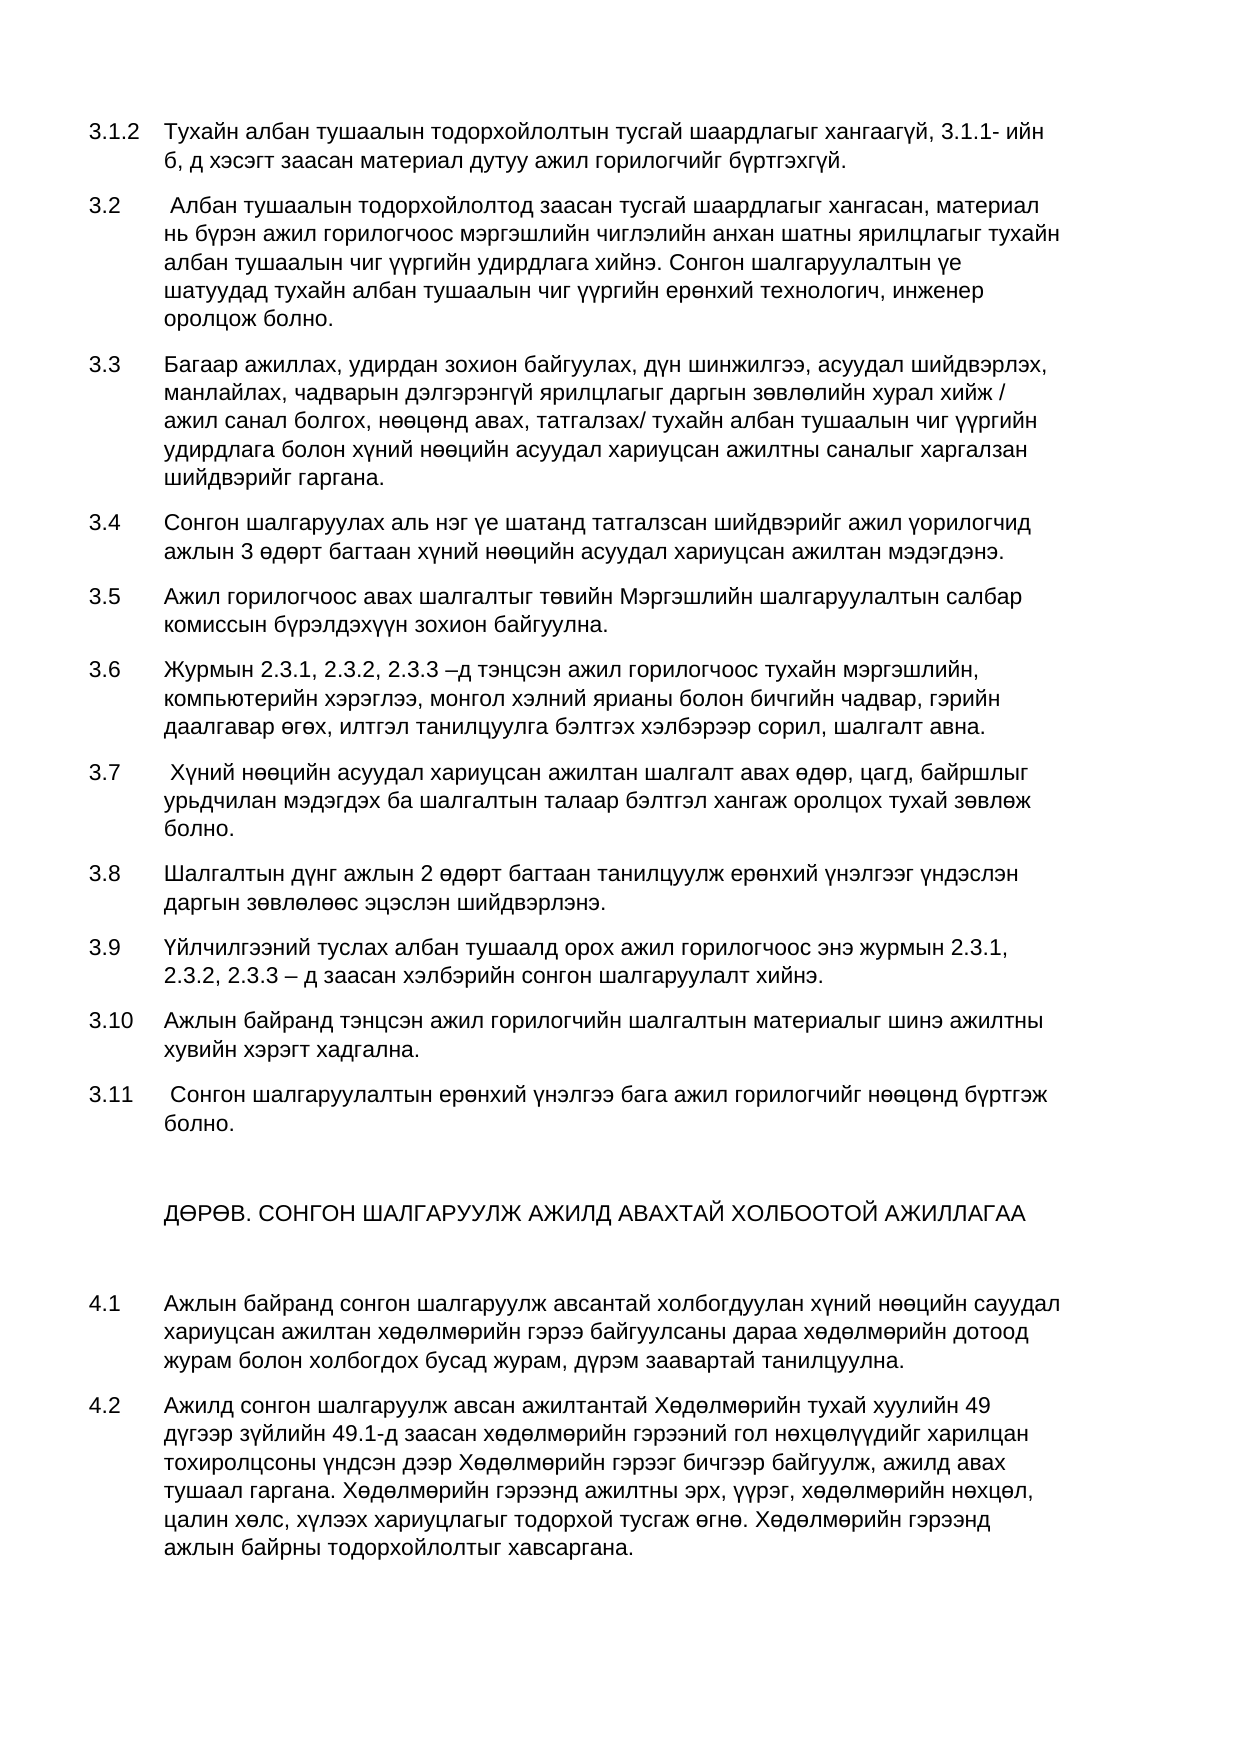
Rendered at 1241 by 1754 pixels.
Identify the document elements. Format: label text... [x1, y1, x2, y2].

text 3.11 Сонгон шалгаруулалтын ерөнхий үнэлгээ бага ажил горилогчийг нөөцөнд бүртгэж болно. [89, 1081, 1063, 1136]
text 3.7 Хүний нөөцийн асуудал хариуцсан ажилтан шалгалт авах өдөр, цагд, байршлыг урьдчилан мэдэгдэх ба шалгалтын талаар бэлтгэл хангаж оролцох тухай зөвлөж болно. [89, 758, 1063, 842]
text ДӨРӨВ. СОНГОН ШАЛГАРУУЛЖ АЖИЛД АВАХТАЙ ХОЛБООТОЙ АЖИЛЛАГАА [89, 1200, 1063, 1226]
text 4.2 Ажилд сонгон шалгаруулж авсан ажилтантай Хөдөлмөрийн тухай хуулийн 49 дүгээр зүйлийн 49.1-д заасан хөдөлмөрийн гэрээний гол нөхцөлүүдийг харилцан тохиролцсоны үндсэн дээр Хөдөлмөрийн гэрээг бичгээр байгуулж, ажилд авах тушаал гаргана. Хөдөлмөрийн гэрээнд ажилтны эрх, үүрэг, хөдөлмөрийн нөхцөл, цалин хөлс, хүлээх хариуцлагыг тодорхой тусгаж өгнө. Хөдөлмөрийн гэрээнд ажлын байрны тодорхойлолтыг хавсаргана. [89, 1392, 1063, 1560]
text 3.8 Шалгалтын дүнг ажлын 2 өдөрт багтаан танилцуулж ерөнхий үнэлгээг үндэслэн даргын зөвлөлөөс эцэслэн шийдвэрлэнэ. [89, 860, 1063, 915]
text 3.6 Журмын 2.3.1, 2.3.2, 2.3.3 –д тэнцсэн ажил горилогчоос тухайн мэргэшлийн, компьютерийн хэрэглээ, монгол хэлний ярианы болон бичгийн чадвар, гэрийн даалгавар өгөх, илтгэл танилцуулга бэлтгэх хэлбэрээр сорил, шалгалт авна. [89, 656, 1063, 740]
text 3.5 Ажил горилогчоос авах шалгалтыг төвийн Мэргэшлийн шалгаруулалтын салбар комиссын бүрэлдэхүүн зохион байгуулна. [89, 583, 1063, 638]
text 3.1.2 Тухайн албан тушаалын тодорхойлолтын тусгай шаардлагыг хангаагүй, 3.1.1- ийн б, д хэсэгт заасан материал дутуу ажил горилогчийг бүртгэхгүй. [89, 118, 1063, 173]
text 3.3 Багаар ажиллах, удирдан зохион байгуулах, дүн шинжилгээ, асуудал шийдвэрлэх, манлайлах, чадварын дэлгэрэнгүй ярилцлагыг даргын зөвлөлийн хурал хийж / ажил санал болгох, нөөцөнд авах, татгалзах/ тухайн албан тушаалын чиг үүргийн удирдлага болон хүний нөөцийн асуудал хариуцсан ажилтны саналыг харгалзан шийдвэрийг гаргана. [89, 351, 1063, 491]
text 3.2 Албан тушаалын тодорхойлолтод заасан тусгай шаардлагыг хангасан, материал нь бүрэн ажил горилогчоос мэргэшлийн чиглэлийн анхан шатны ярилцлагыг тухайн албан тушаалын чиг үүргийн удирдлага хийнэ. Сонгон шалгаруулалтын үе шатуудад тухайн албан тушаалын чиг үүргийн ерөнхий технологич, инженер оролцож болно. [89, 192, 1063, 332]
text 4.1 Ажлын байранд сонгон шалгаруулж авсантай холбогдуулан хүний нөөцийн сауудал хариуцсан ажилтан хөдөлмөрийн гэрээ байгуулсаны дараа хөдөлмөрийн дотоод журам болон холбогдох бусад журам, дүрэм заавартай танилцуулна. [89, 1290, 1063, 1373]
text 3.9 Үйлчилгээний туслах албан тушаалд орох ажил горилогчоос энэ журмын 2.3.1, 2.3.2, 2.3.3 – д заасан хэлбэрийн сонгон шалгаруулалт хийнэ. [89, 934, 1063, 989]
text 3.4 Сонгон шалгаруулах аль нэг үе шатанд татгалзсан шийдвэрийг ажил үорилогчид ажлын 3 өдөрт багтаан хүний нөөцийн асуудал хариуцсан ажилтан мэдэгдэнэ. [89, 509, 1063, 564]
text 3.10 Ажлын байранд тэнцсэн ажил горилогчийн шалгалтын материалыг шинэ ажилтны хувийн хэрэгт хадгална. [89, 1007, 1063, 1062]
